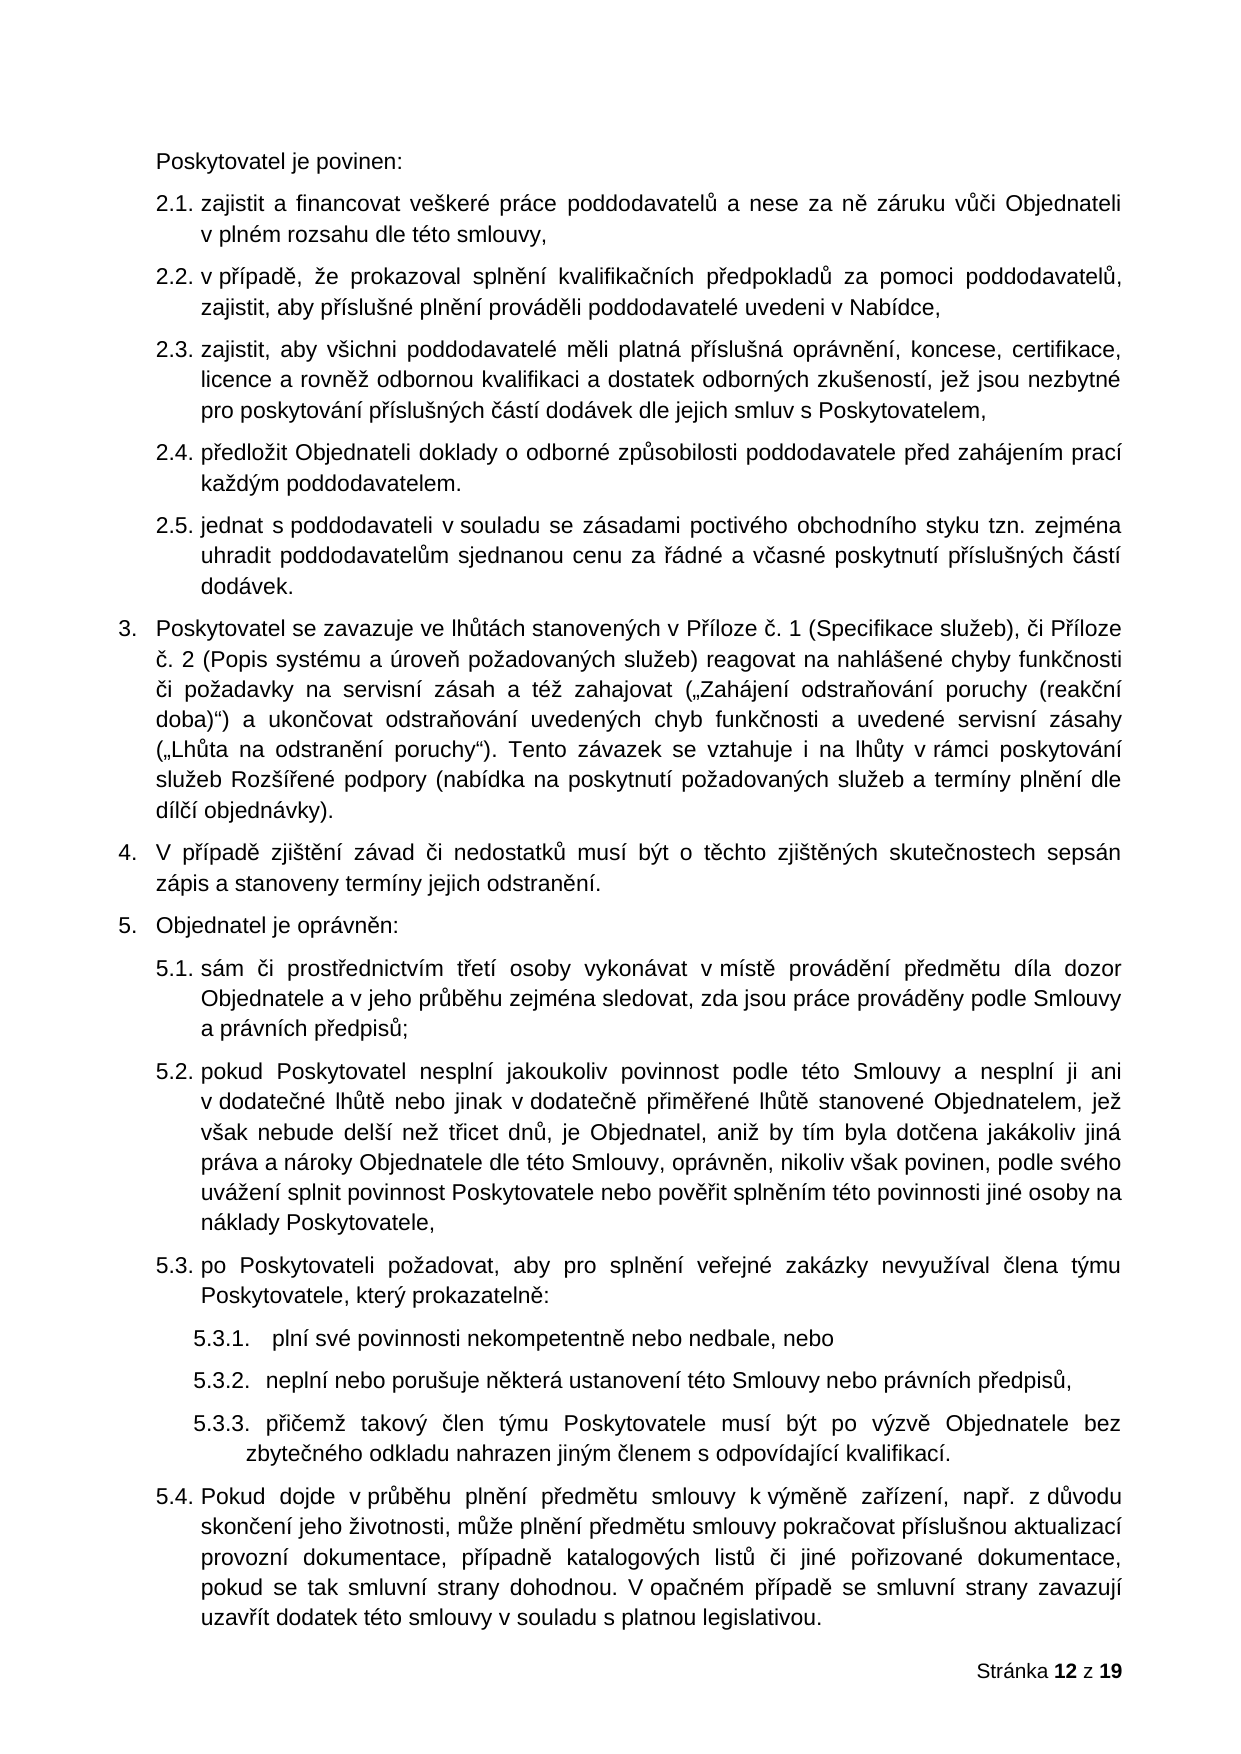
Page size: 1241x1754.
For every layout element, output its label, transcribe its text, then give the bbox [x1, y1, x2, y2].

list plní své povinnosti nekompetentně nebo nedbale, nebo [193, 1325, 1122, 1351]
list pokud Poskytovatel nesplní jakoukoliv povinnost podle této Smlouvy a nesplní ji ani v dodatečné lhůtě nebo jinak v dodatečně přiměřené lhůtě stanovené Objednatelem, jež však nebude delší než třicet dnů, je Objednatel, aniž by tím byla dotčena jakákoliv jiná práva a nároky Objednatele dle této Smlouvy, oprávněn, nikoliv však povinen, podle svého uvážení splnit povinnost Poskytovatele nebo pověřit splněním této povinnosti jiné osoby na náklady Poskytovatele, [156, 1058, 1122, 1236]
list zajistit a financovat veškeré práce poddodavatelů a nese za ně záruku vůči Objednateli v plném rozsahu dle této smlouvy, [156, 190, 1122, 247]
text Poskytovatel je povinen: [156, 148, 1122, 174]
list předložit Objednateli doklady o odborné způsobilosti poddodavatele před zahájením prací každým poddodavatelem. [156, 439, 1122, 496]
list V případě zjištění závad či nedostatků musí být o těchto zjištěných skutečnostech sepsán zápis a stanoveny termíny jejich odstranění. [118, 839, 1122, 896]
list Poskytovatel se zavazuje ve lhůtách stanovených v Příloze č. 1 (Specifikace služeb), či Příloze č. 2 (Popis systému a úroveň požadovaných služeb) reagovat na nahlášené chyby funkčnosti či požadavky na servisní zásah a též zahajovat („Zahájení odstraňování poruchy (reakční doba)“) a ukončovat odstraňování uvedených chyb funkčnosti a uvedené servisní zásahy („Lhůta na odstranění poruchy“). Tento závazek se vztahuje i na lhůty v rámci poskytování služeb Rozšířené podpory (nabídka na poskytnutí požadovaných služeb a termíny plnění dle dílčí objednávky). [118, 615, 1122, 823]
list neplní nebo porušuje některá ustanovení této Smlouvy nebo právních předpisů, [193, 1367, 1122, 1394]
list jednat s poddodavateli v souladu se zásadami poctivého obchodního styku tzn. zejména uhradit poddodavatelům sjednanou cenu za řádné a včasné poskytnutí příslušných částí dodávek. [156, 512, 1122, 599]
list v případě, že prokazoval splnění kvalifikačních předpokladů za pomoci poddodavatelů, zajistit, aby příslušné plnění prováděli poddodavatelé uvedeni v Nabídce, [156, 263, 1122, 320]
list Objednatel je oprávněn: [118, 912, 1122, 939]
list přičemž takový člen týmu Poskytovatele musí být po výzvě Objednatele bez zbytečného odkladu nahrazen jiným členem s odpovídající kvalifikací. [193, 1410, 1122, 1467]
list sám či prostřednictvím třetí osoby vykonávat v místě provádění předmětu díla dozor Objednatele a v jeho průběhu zejména sledovat, zda jsou práce prováděny podle Smlouvy a právních předpisů; [156, 955, 1122, 1042]
list zajistit, aby všichni poddodavatelé měli platná příslušná oprávnění, koncese, certifikace, licence a rovněž odbornou kvalifikaci a dostatek odborných zkušeností, jež jsou nezbytné pro poskytování příslušných částí dodávek dle jejich smluv s Poskytovatelem, [156, 336, 1122, 423]
list Pokud dojde v průběhu plnění předmětu smlouvy k výměně zařízení, např. z důvodu skončení jeho životnosti, může plnění předmětu smlouvy pokračovat příslušnou aktualizací provozní dokumentace, případně katalogových listů či jiné pořizované dokumentace, pokud se tak smluvní strany dohodnou. V opačném případě se smluvní strany zavazují uzavřít dodatek této smlouvy v souladu s platnou legislativou. [156, 1483, 1122, 1630]
list po Poskytovateli požadovat, aby pro splnění veřejné zakázky nevyužíval člena týmu Poskytovatele, který prokazatelně: [156, 1252, 1122, 1308]
